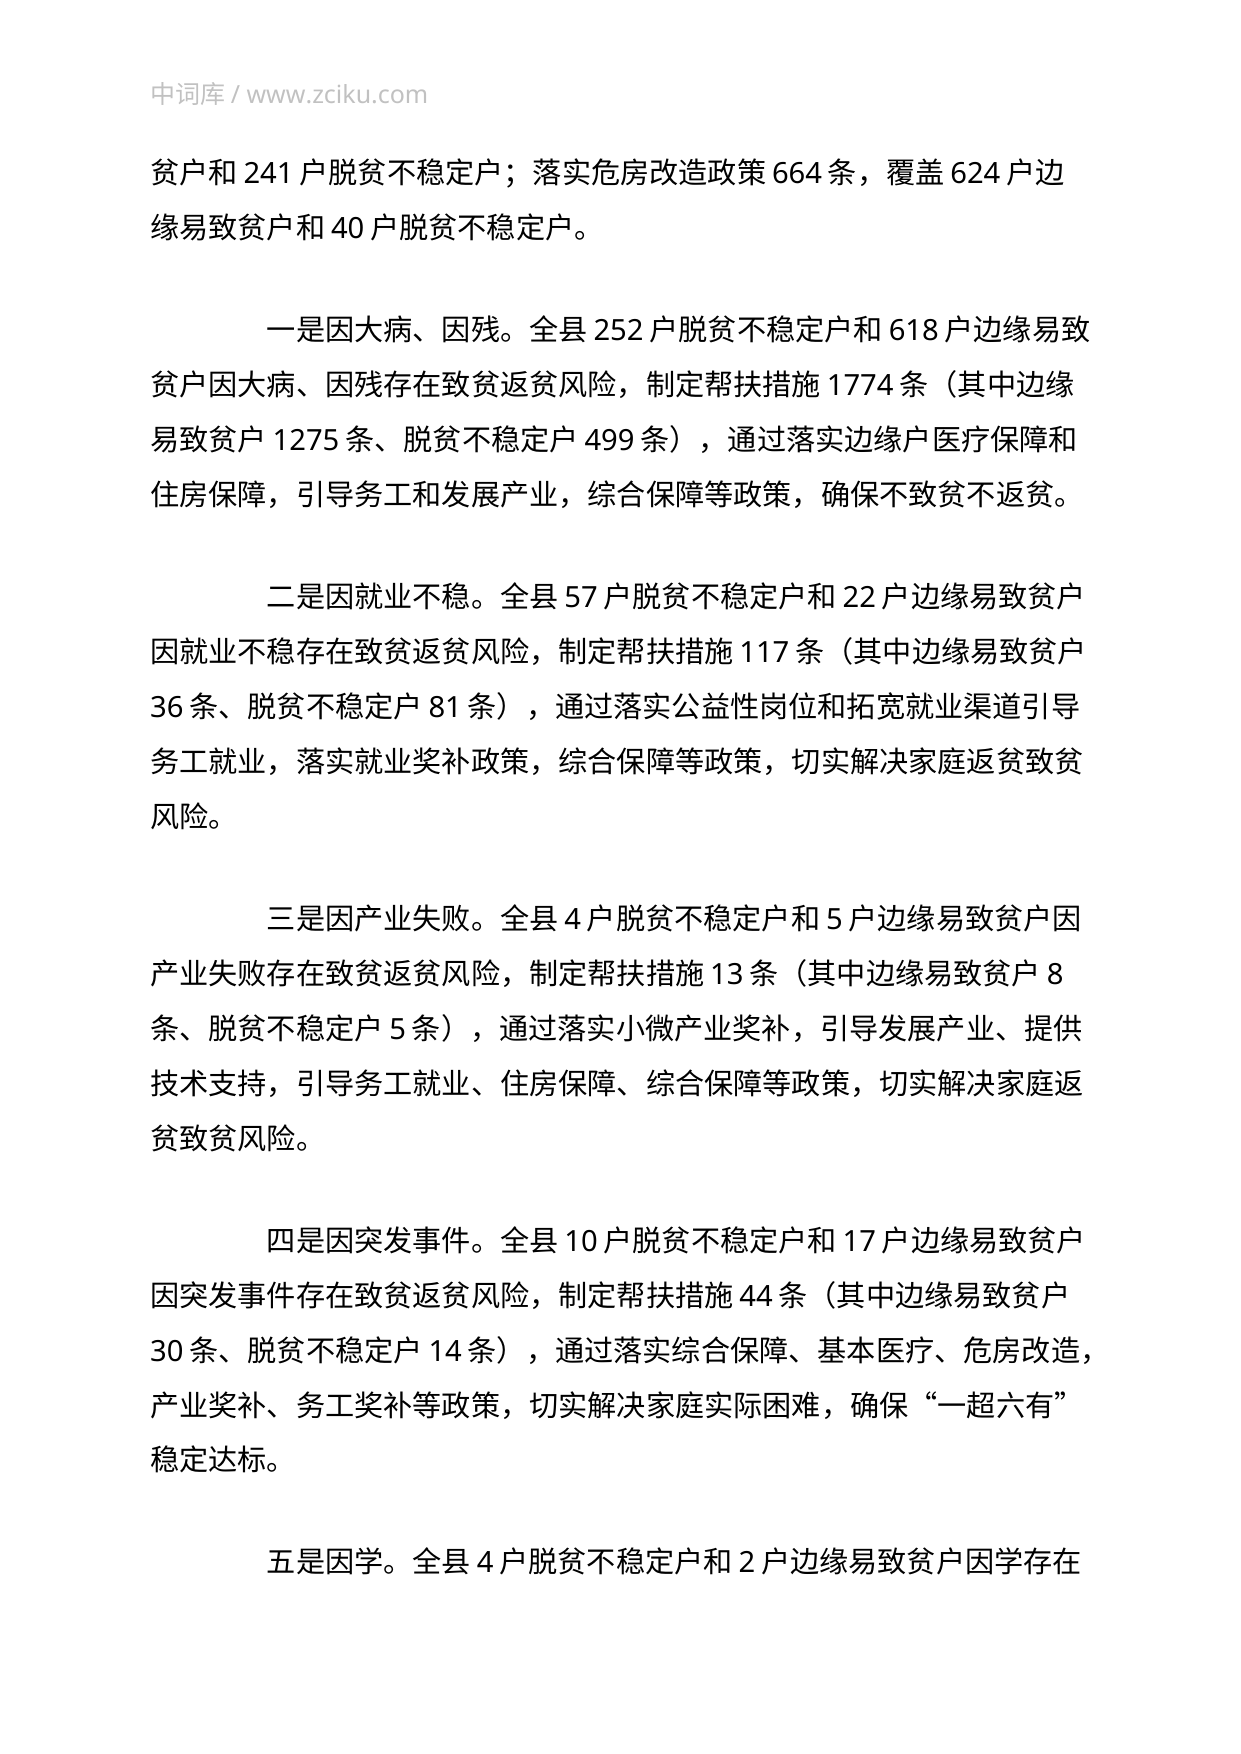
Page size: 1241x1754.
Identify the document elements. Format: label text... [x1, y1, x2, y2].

text 一是因大病、因残。全县252户脱贫不稳定户和618户边缘易致贫户因大病、因残存在致贫返贫风险，制定帮扶措施1774条（其中边缘易致贫户1275条、脱贫不稳定户499条），通过落实边缘户医疗保障和住房保障，引导务工和发展产业，综合保障等政策，确保不致贫不返贫。 [150, 307, 1090, 514]
text 四是因突发事件。全县10户脱贫不稳定户和17户边缘易致贫户因突发事件存在致贫返贫风险，制定帮扶措施44条（其中边缘易致贫户30条、脱贫不稳定户14条），通过落实综合保障、基本医疗、危房改造，产业奖补、务工奖补等政策，切实解决家庭实际困难，确保“一超六有”稳定达标。 [150, 1217, 1090, 1479]
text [150, 1539, 1090, 1581]
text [150, 150, 1090, 247]
text 三是因产业失败。全县4户脱贫不稳定户和5户边缘易致贫户因产业失败存在致贫返贫风险，制定帮扶措施13条（其中边缘易致贫户8条、脱贫不稳定户5条），通过落实小微产业奖补，引导发展产业、提供技术支持，引导务工就业、住房保障、综合保障等政策，切实解决家庭返贫致贫风险。 [150, 895, 1090, 1158]
text 二是因就业不稳。全县57户脱贫不稳定户和22户边缘易致贫户因就业不稳存在致贫返贫风险，制定帮扶措施117条（其中边缘易致贫户36条、脱贫不稳定户81条），通过落实公益性岗位和拓宽就业渠道引导务工就业，落实就业奖补政策，综合保障等政策，切实解决家庭返贫致贫风险。 [150, 574, 1090, 836]
